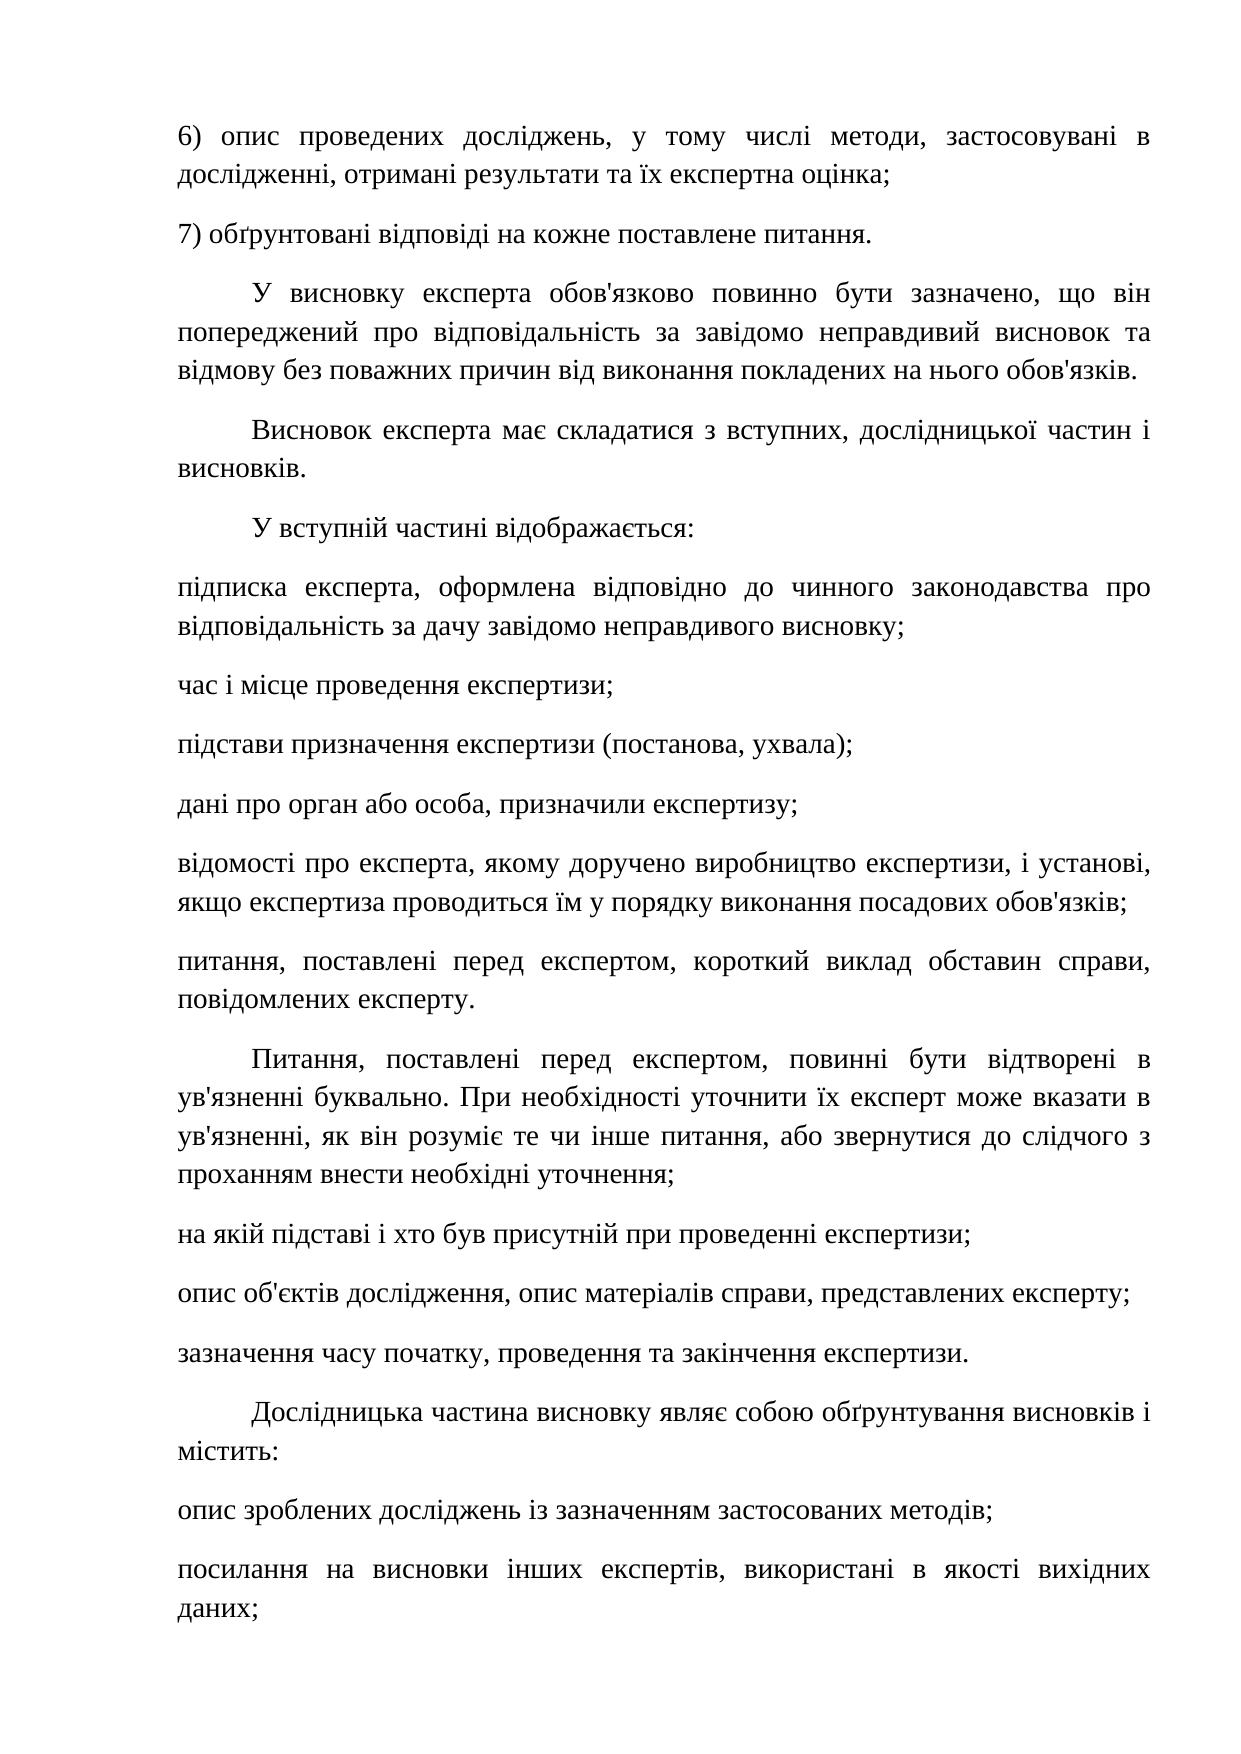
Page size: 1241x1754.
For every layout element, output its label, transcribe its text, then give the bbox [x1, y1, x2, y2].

text опис зроблених досліджень із зазначенням застосованих методів; [177, 1492, 1152, 1526]
text дані про орган або особа, призначили експертизу; [177, 786, 1152, 819]
text опис об'єктів дослідження, опис матеріалів справи, представлених експерту; [177, 1275, 1152, 1309]
text 7) обґрунтовані відповіді на кожне поставлене питання. [177, 216, 1152, 249]
text час і місце проведення експертизи; [177, 667, 1152, 701]
text Висновок експерта має складатися з вступних, дослідницької частин і висновків. [177, 412, 1152, 484]
text 6) опис проведених досліджень, у тому числі методи, застосовувані в дослідженні, отримані результати та їх експертна оцінка; [177, 118, 1152, 190]
text підписка експерта, оформлена відповідно до чинного законодавства про відповідальність за дачу завідомо неправдивого висновку; [177, 569, 1152, 641]
text Питання, поставлені перед експертом, повинні бути відтворені в ув'язненні буквально. При необхідності уточнити їх експерт може вказати в ув'язненні, як він розуміє те чи інше питання, або звернутися до слідчого з проханням внести необхідні уточнення; [177, 1041, 1152, 1190]
text У вступній частині відображається: [177, 510, 1152, 543]
text підстави призначення експертизи (постанова, ухвала); [177, 726, 1152, 760]
text на якій підставі і хто був присутній при проведенні експертизи; [177, 1216, 1152, 1249]
text зазначення часу початку, проведення та закінчення експертизи. [177, 1335, 1152, 1368]
text У висновку експерта обов'язково повинно бути зазначено, що він попереджений про відповідальність за завідомо неправдивий висновок та відмову без поважних причин від виконання покладених на нього обов'язків. [177, 275, 1152, 386]
text посилання на висновки інших експертів, використані в якості вихідних даних; [177, 1551, 1152, 1623]
text відомості про експерта, якому доручено виробництво експертизи, і установі, якщо експертиза проводиться їм у порядку виконання посадових обов'язків; [177, 845, 1152, 917]
text Дослідницька частина висновку являє собою обґрунтування висновків і містить: [177, 1394, 1152, 1466]
text питання, поставлені перед експертом, короткий виклад обставин справи, повідомлених експерту. [177, 943, 1152, 1015]
